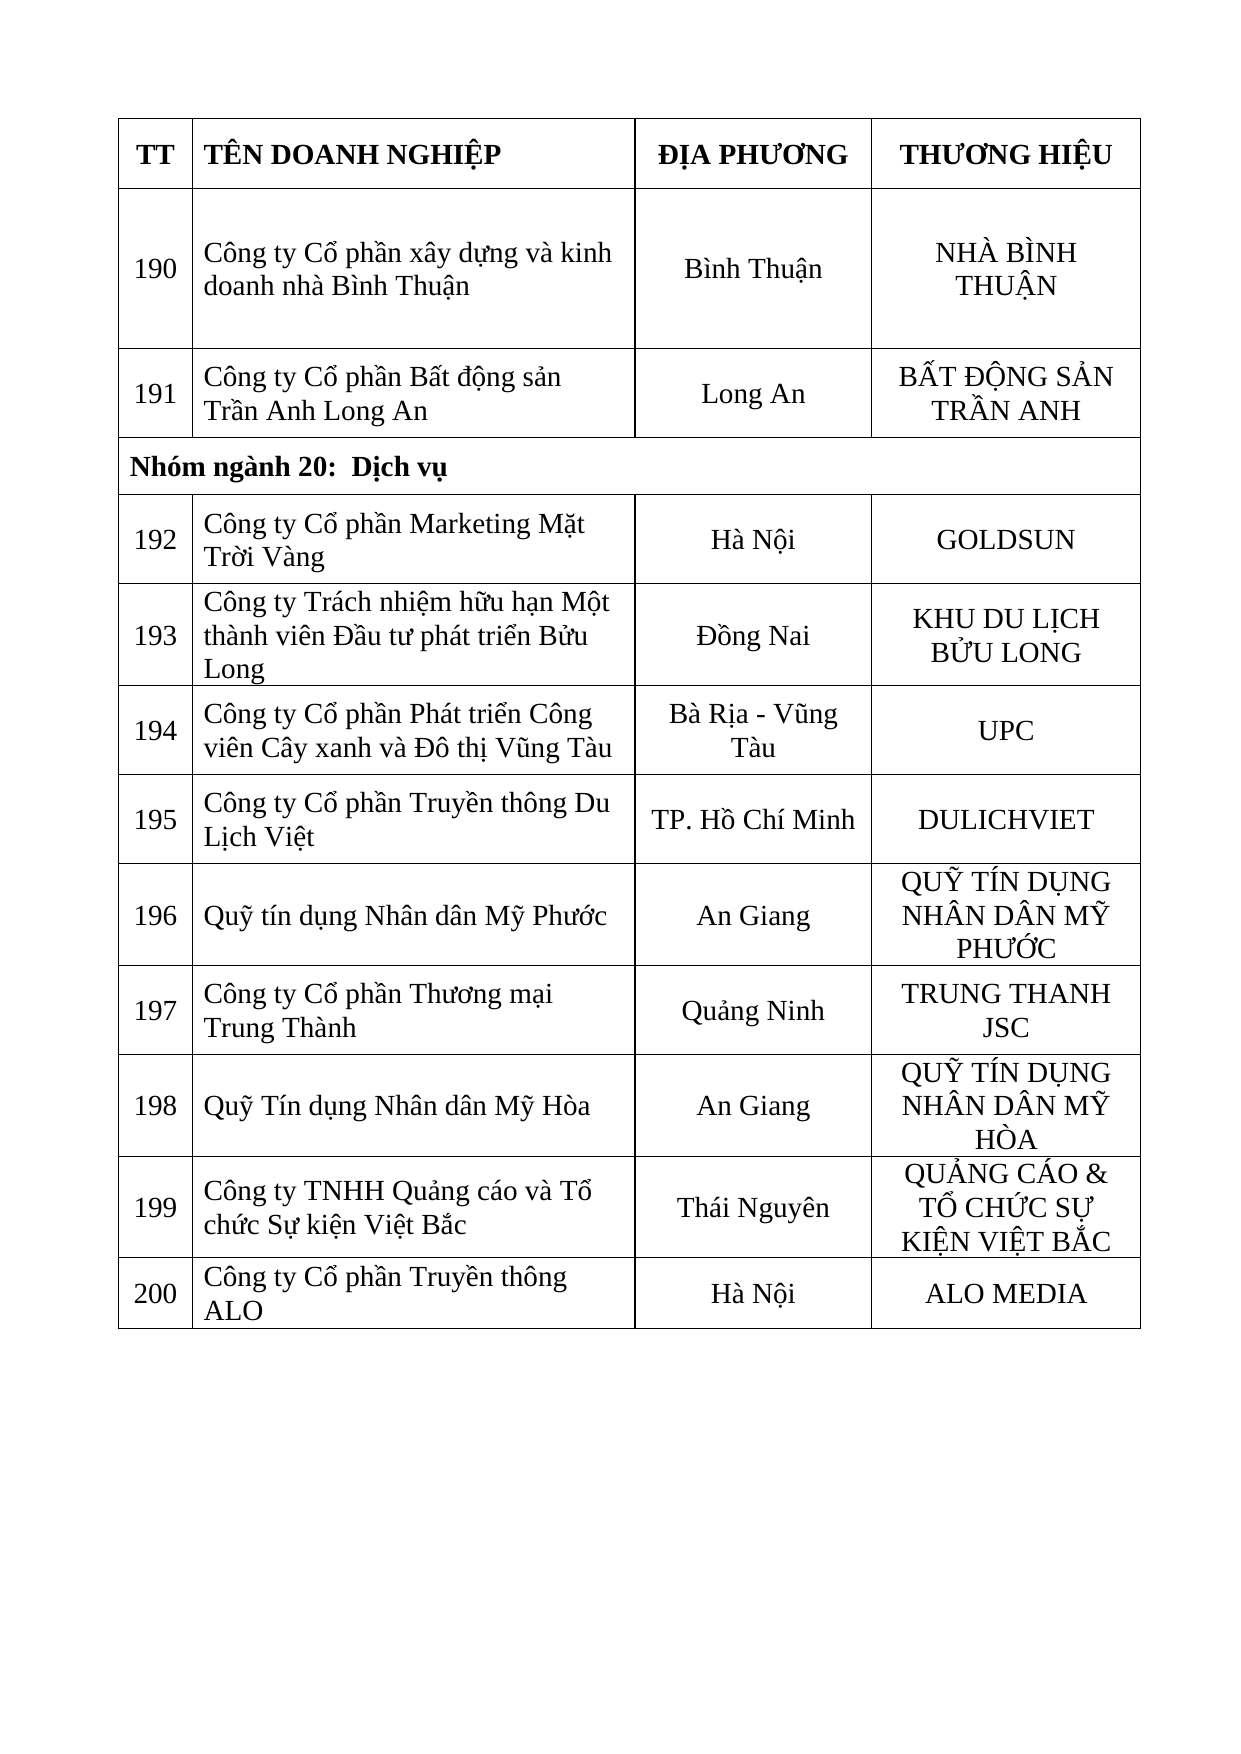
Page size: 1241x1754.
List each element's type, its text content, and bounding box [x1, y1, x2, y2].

table_cell UPC [872, 686, 1140, 774]
table_cell 191 [119, 349, 192, 437]
table_cell Công ty Trách nhiệm hữu hạn Một thành viên Đầu tư phát triển Bửu Long [193, 584, 634, 685]
table_cell Công ty Cổ phần Bất động sản Trần Anh Long An [193, 349, 634, 437]
table_header THƯƠNG HIỆU [872, 119, 1140, 188]
table_cell Thái Nguyên [636, 1157, 871, 1257]
table_header TÊN DOANH NGHIỆP [193, 119, 634, 188]
table_cell 192 [119, 495, 192, 583]
table_cell Công ty Cổ phần Marketing Mặt Trời Vàng [193, 495, 634, 583]
table_cell GOLDSUN [872, 495, 1140, 583]
table_cell ALO MEDIA [872, 1258, 1140, 1327]
table_cell An Giang [636, 1055, 871, 1156]
table_cell BẤT ĐỘNG SẢN TRẦN ANH [872, 349, 1140, 437]
table_cell 190 [119, 189, 192, 348]
table_cell Hà Nội [636, 1258, 871, 1327]
table_cell 198 [119, 1055, 192, 1156]
table_cell Hà Nội [636, 495, 871, 583]
table_header TT [119, 119, 192, 188]
table_cell Công ty Cổ phần Truyền thông ALO [193, 1258, 634, 1327]
table_cell 196 [119, 864, 192, 965]
table_cell Công ty Cổ phần Thương mại Trung Thành [193, 966, 634, 1054]
table_cell Bà Rịa - Vũng Tàu [636, 686, 871, 774]
table_cell NHÀ BÌNH THUẬN [872, 189, 1140, 348]
table_cell QUỸ TÍN DỤNG NHÂN DÂN MỸ PHƯỚC [872, 864, 1140, 965]
table_cell TP. Hồ Chí Minh [636, 775, 871, 863]
table_cell 200 [119, 1258, 192, 1327]
table_cell Công ty Cổ phần Truyền thông Du Lịch Việt [193, 775, 634, 863]
table_cell Đồng Nai [636, 584, 871, 685]
table_cell 194 [119, 686, 192, 774]
table_cell 193 [119, 584, 192, 685]
table_cell 199 [119, 1157, 192, 1257]
table_header ĐỊA PHƯƠNG [636, 119, 871, 188]
table_cell DULICHVIET [872, 775, 1140, 863]
table_cell Công ty TNHH Quảng cáo và Tổ chức Sự kiện Việt Bắc [193, 1157, 634, 1257]
table_cell Bình Thuận [636, 189, 871, 348]
table_cell Long An [636, 349, 871, 437]
table_cell TRUNG THANH JSC [872, 966, 1140, 1054]
table_cell Quảng Ninh [636, 966, 871, 1054]
table_cell KHU DU LỊCH BỬU LONG [872, 584, 1140, 685]
table_cell Công ty Cổ phần Phát triển Công viên Cây xanh và Đô thị Vũng Tàu [193, 686, 634, 774]
table_cell An Giang [636, 864, 871, 965]
table_cell Công ty Cổ phần xây dựng và kinh doanh nhà Bình Thuận [193, 189, 634, 348]
table_cell Quỹ Tín dụng Nhân dân Mỹ Hòa [193, 1055, 634, 1156]
table_cell 197 [119, 966, 192, 1054]
table_cell 195 [119, 775, 192, 863]
table_cell Quỹ tín dụng Nhân dân Mỹ Phước [193, 864, 634, 965]
table_cell QUẢNG CÁO & TỔ CHỨC SỰ KIỆN VIỆT BẮC [872, 1157, 1140, 1257]
table_cell Nhóm ngành 20: Dịch vụ [119, 438, 1140, 494]
table_cell QUỸ TÍN DỤNG NHÂN DÂN MỸ HÒA [872, 1055, 1140, 1156]
